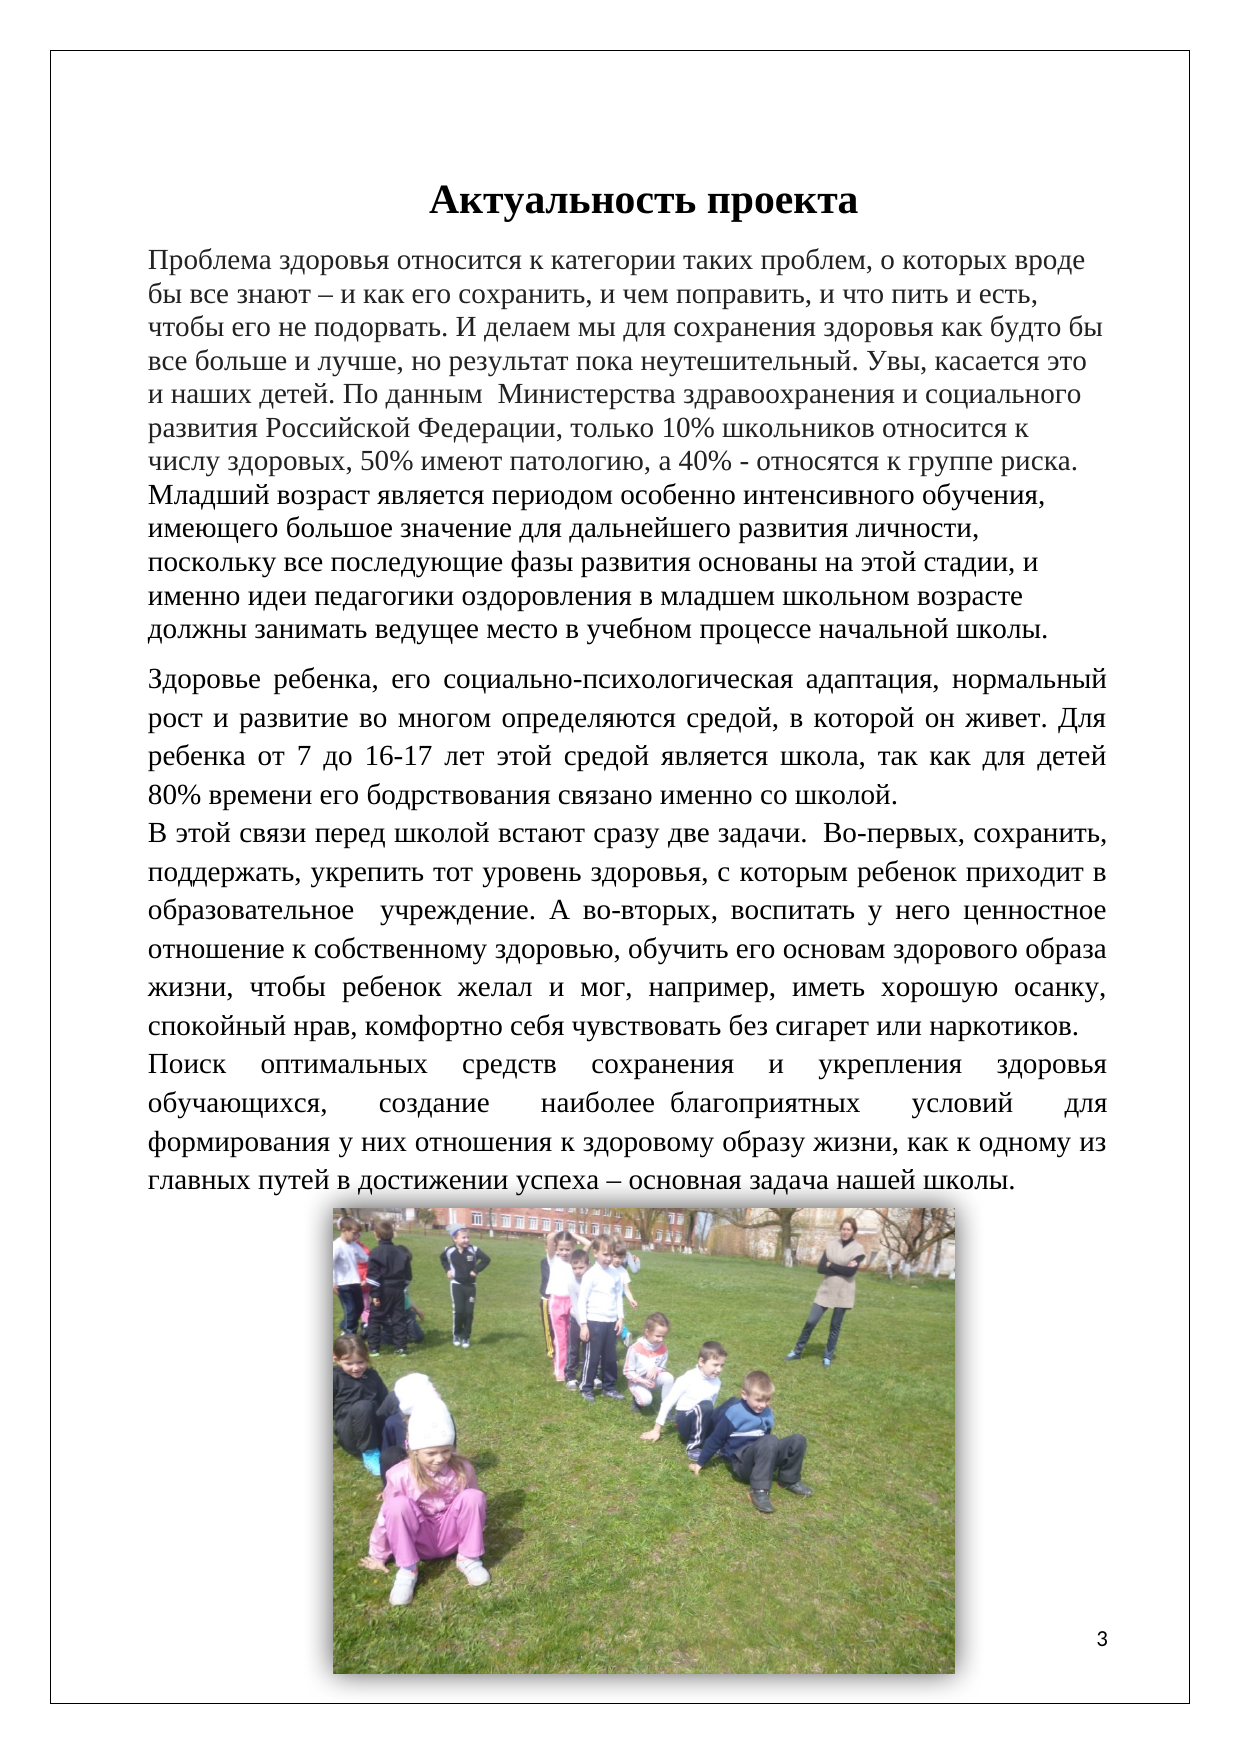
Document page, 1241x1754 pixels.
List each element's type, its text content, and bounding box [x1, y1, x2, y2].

text Проблема здоровья относится к категории таких проблем, о которых вроде бы все знают – и как его сохранить, и чем поправить, и что пить и есть, чтобы его не подорвать. И делаем мы для сохранения здоровья как будто бы все больше и лучше, но результат пока неутешительный. Увы, касается это и наших детей. По данным Министерства здравоохранения и социального развития Российской Федерации, только 10% школьников относится к числу здоровых, 50% имеют патологию, а 40% - относятся к группе риска. [148, 242, 1108, 477]
list Здоровье ребенка, его социально-психологическая адаптация, нормальный рост и развитие во многом определяются средой, в которой он живет. Для ребенка от 7 до 16-17 лет этой средой является школа, так как для детей 80% времени его бодрствования связано именно со школой. [148, 661, 1108, 810]
picture [333, 1208, 955, 1674]
list Поиск оптимальных средств сохранения и укрепления здоровья обучающихся, создание наиболее благоприятных условий для формирования у них отношения к здоровому образу жизни, как к одному из главных путей в достижении успеха – основная задача нашей школы. [148, 1047, 1108, 1196]
list В этой связи перед школой встают сразу две задачи. Во-первых, сохранить, поддержать, укрепить тот уровень здоровья, с которым ребенок приходит в образовательное учреждение. А во-вторых, воспитать у него ценностное отношение к собственному здоровью, обучить его основам здорового образа жизни, чтобы ребенок желал и мог, например, иметь хорошую осанку, спокойный нрав, комфортно себя чувствовать без сигарет или наркотиков. [148, 815, 1108, 1042]
text Младший возраст является периодом особенно интенсивного обучения, имеющего большое значение для дальнейшего развития личности, поскольку все последующие фазы развития основаны на этой стадии, и именно идеи педагогики оздоровления в младшем школьном возрасте должны занимать ведущее место в учебном процессе начальной школы. [148, 477, 1108, 645]
text Актуальность проекта [148, 174, 1108, 222]
